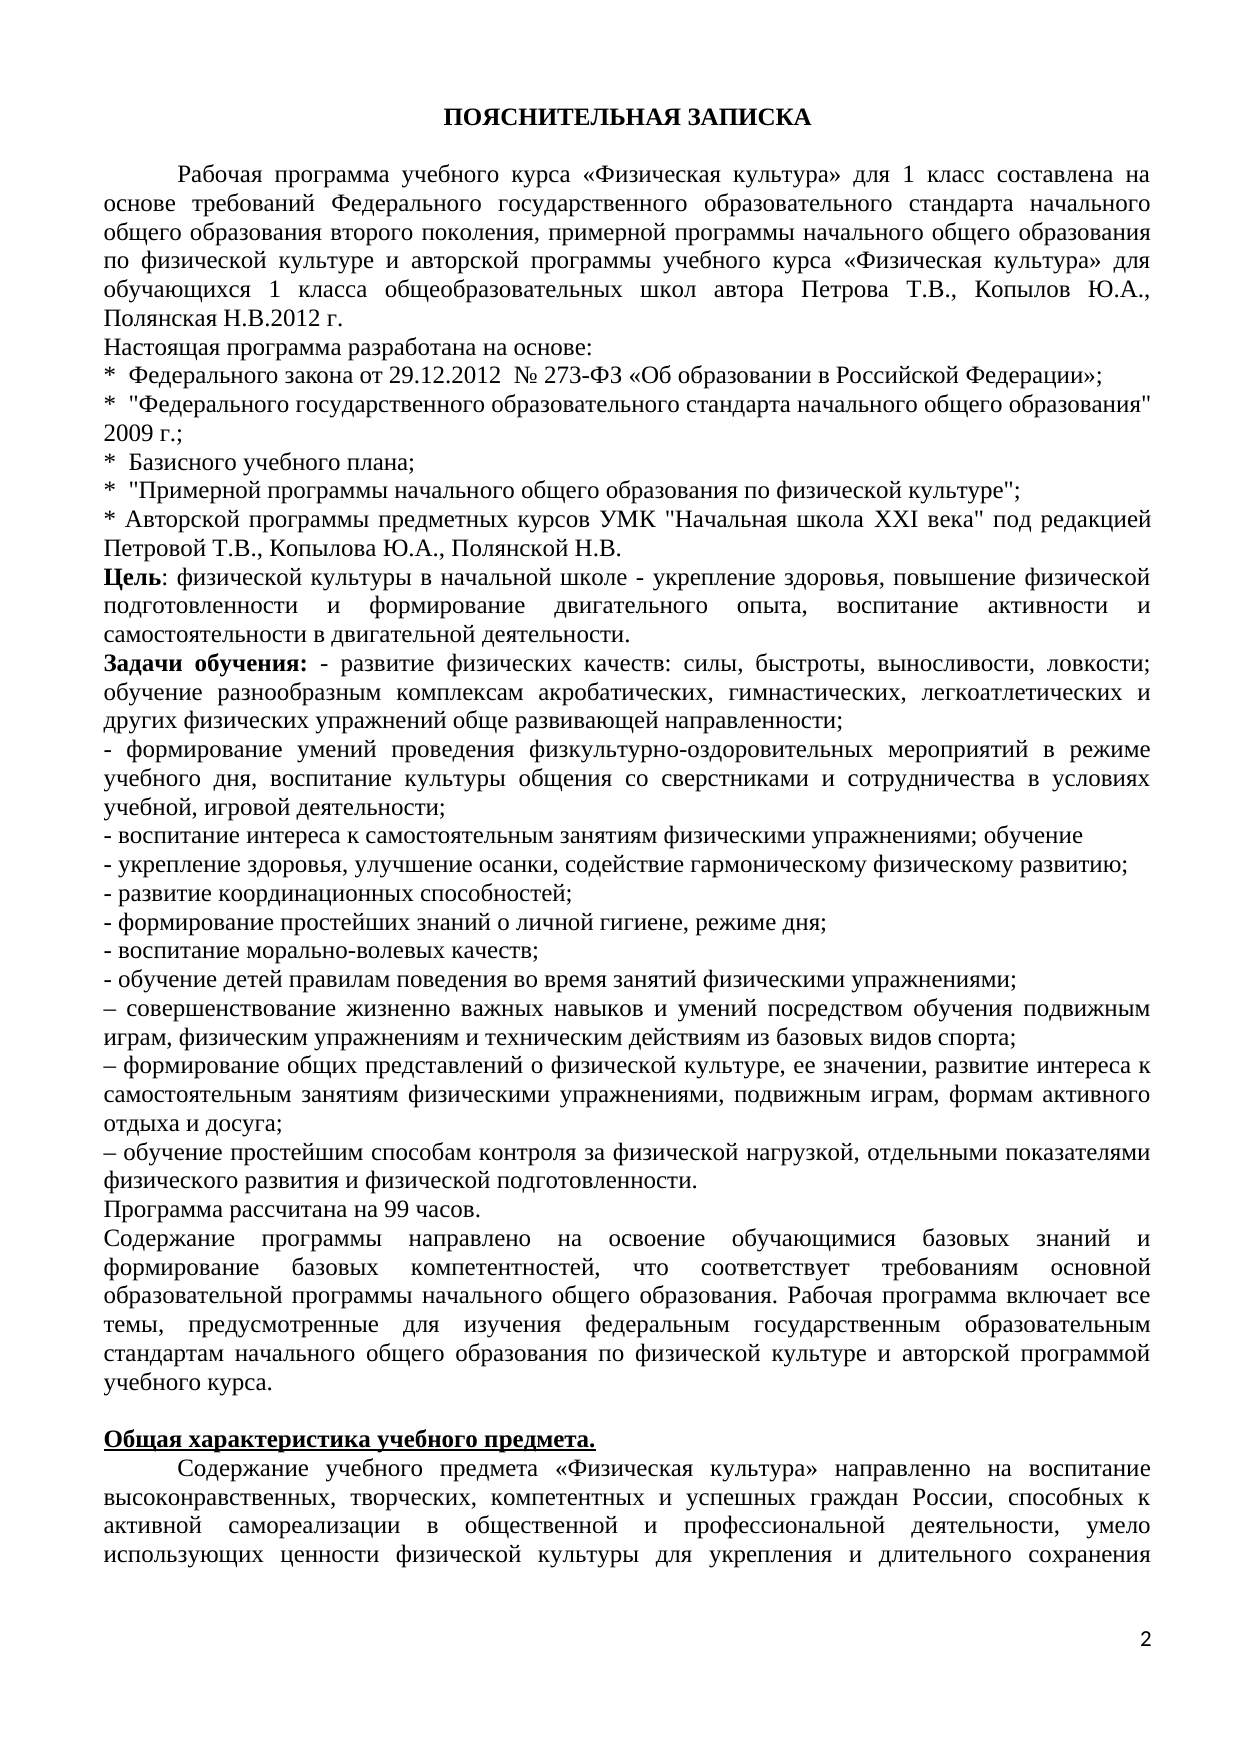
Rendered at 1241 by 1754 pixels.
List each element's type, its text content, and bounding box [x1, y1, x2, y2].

text - развитие координационных способностей; [103, 878, 1152, 907]
text * Федерального закона от 29.12.2012 № 273-ФЗ «Об образовании в Российской Федерации»; [103, 361, 1152, 389]
text – формирование общих представлений о физической культуре, ее значении, развитие интереса к самостоятельным занятиям физическими упражнениями, подвижным играм, формам активного отдыха и досуга; [103, 1051, 1152, 1137]
text - формирование умений проведения физкультурно-оздоровительных мероприятий в режиме учебного дня, воспитание культуры общения со сверстниками и сотрудничества в условиях учебной, игровой деятельности; [103, 734, 1152, 821]
text Цель: физической культуры в начальной школе - укрепление здоровья, повышение физической подготовленности и формирование двигательного опыта, воспитание активности и самостоятельности в двигательной деятельности. [103, 562, 1152, 648]
text - воспитание интереса к самостоятельным занятиям физическими упражнениями; обучение [103, 821, 1152, 849]
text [103, 1453, 1152, 1568]
text ПОЯСНИТЕЛЬНАЯ ЗАПИСКА [103, 102, 1152, 131]
text - формирование простейших знаний о личной гигиене, режиме дня; [103, 907, 1152, 936]
text * Базисного учебного плана; [103, 447, 1152, 476]
text - обучение детей правилам поведения во время занятий физическими упражнениями; [103, 964, 1152, 993]
text * Авторской программы предметных курсов УМК "Начальная школа XXI века" под редакцией Петровой Т.В., Копылова Ю.А., Полянской Н.В. [103, 504, 1152, 562]
text Рабочая программа учебного курса «Физическая культура» для 1 класс составлена на основе требований Федерального государственного образовательного стандарта начального общего образования второго поколения, примерной программы начального общего образования по физической культуре и авторской программы учебного курса «Физическая культура» для обучающихся 1 класса общеобразовательных школ автора Петрова Т.В., Копылов Ю.А., Полянская Н.В.2012 г. [103, 159, 1152, 332]
text * "Федерального государственного образовательного стандарта начального общего образования" 2009 г.; [103, 389, 1152, 447]
text Содержание программы направлено на освоение обучающимися базовых знаний и формирование базовых компетентностей, что соответствует требованиям основной образовательной программы начального общего образования. Рабочая программа включает все темы, предусмотренные для изучения федеральным государственным образовательным стандартам начального общего образования по физической культуре и авторской программой учебного курса. [103, 1223, 1152, 1396]
text Программа рассчитана на 99 часов. [103, 1194, 1152, 1223]
text Настоящая программа разработана на основе: [103, 332, 1152, 361]
text Задачи обучения: - развитие физических качеств: силы, быстроты, выносливости, ловкости; обучение разнообразным комплексам акробатических, гимнастических, легкоатлетических и других физических упражнений обще развивающей направленности; [103, 648, 1152, 734]
text Общая характеристика учебного предмета. [103, 1424, 1152, 1453]
text * "Примерной программы начального общего образования по физической культуре"; [103, 476, 1152, 504]
text - воспитание морально-волевых качеств; [103, 936, 1152, 964]
text - укрепление здоровья, улучшение осанки, содействие гармоническому физическому развитию; [103, 849, 1152, 878]
text – совершенствование жизненно важных навыков и умений посредством обучения подвижным играм, физическим упражнениям и техническим действиям из базовых видов спорта; [103, 993, 1152, 1051]
text – обучение простейшим способам контроля за физической нагрузкой, отдельными показателями физического развития и физической подготовленности. [103, 1137, 1152, 1194]
